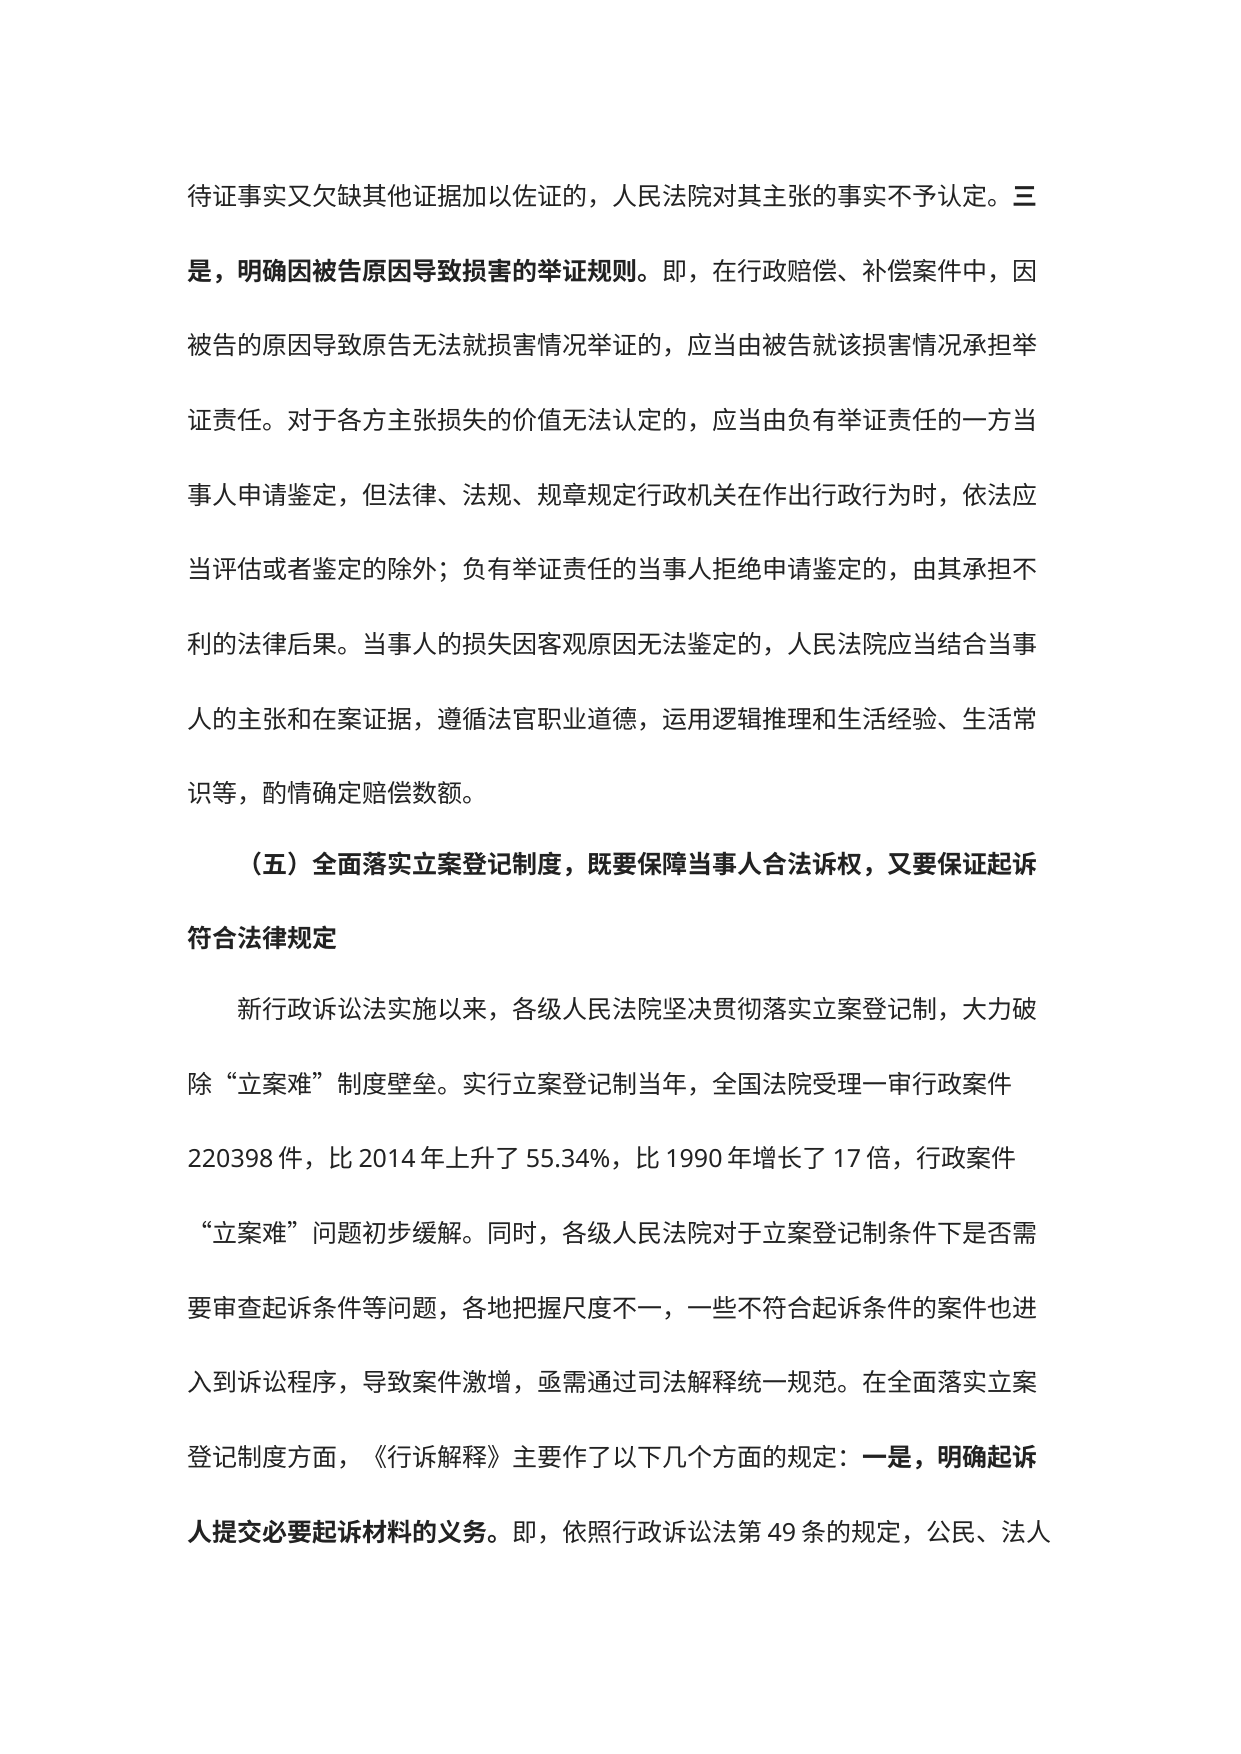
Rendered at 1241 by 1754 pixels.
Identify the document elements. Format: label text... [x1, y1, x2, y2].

text （五）全面落实立案登记制度，既要保障当事人合法诉权，又要保证起诉符合法律规定 [187, 830, 1053, 969]
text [187, 162, 1053, 824]
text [187, 975, 1053, 1563]
